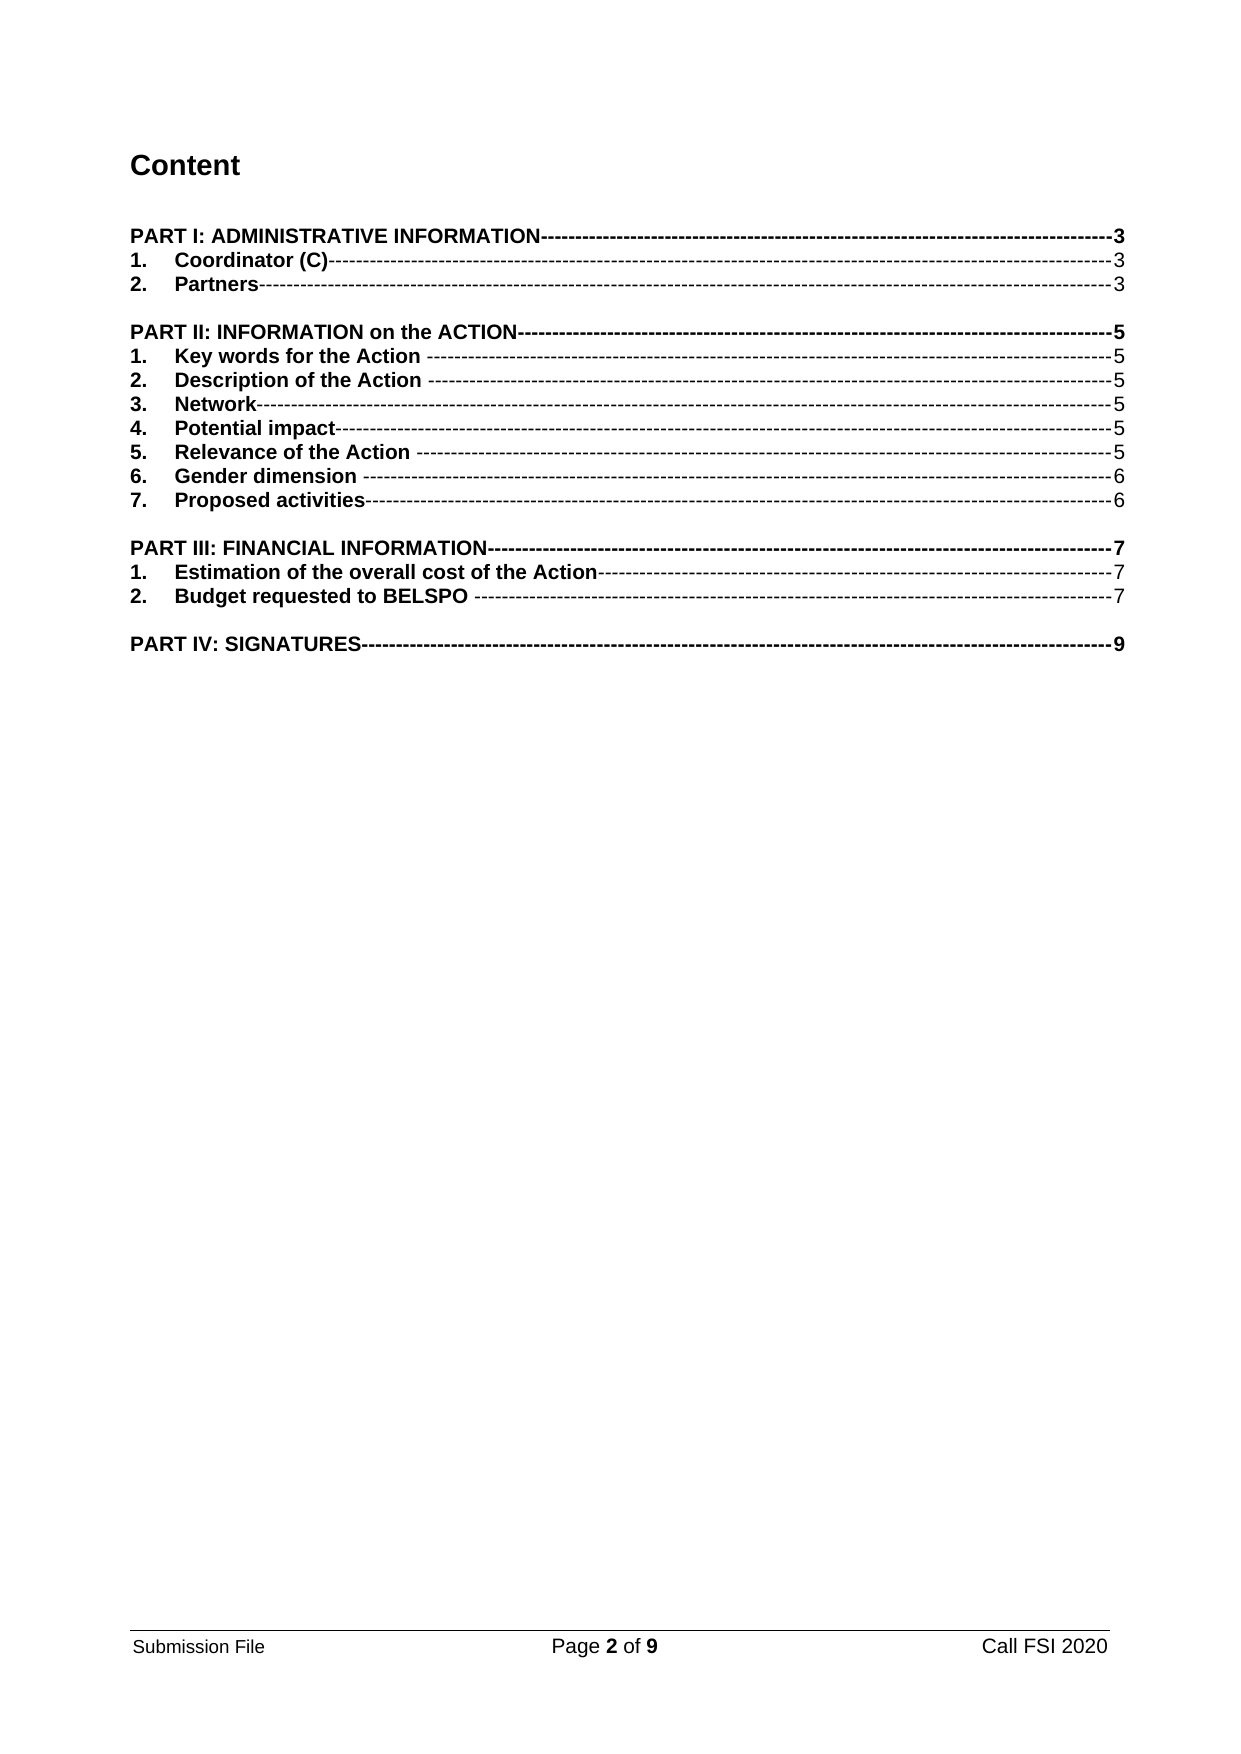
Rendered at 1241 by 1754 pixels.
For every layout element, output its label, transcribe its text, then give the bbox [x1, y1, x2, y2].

text 1. Coordinator (C) 3 [130, 248, 1110, 272]
text PART III: FINANCIAL INFORMATION 7 [130, 536, 1134, 560]
text 2. Description of the Action 5 [130, 368, 1110, 392]
text 6. Gender dimension 6 [130, 464, 1110, 488]
text 1. Estimation of the overall cost of the Action 7 [130, 560, 1110, 584]
text 1. Key words for the Action 5 [130, 344, 1110, 368]
text 3. Network 5 [130, 392, 1110, 416]
text 5. Relevance of the Action 5 [130, 440, 1110, 464]
text PART IV: SIGNATURES 9 [130, 632, 1134, 656]
text PART II: INFORMATION on the ACTION 5 [130, 320, 1134, 344]
text 2. Partners 3 [130, 272, 1110, 296]
text Content [130, 148, 1110, 181]
text 7. Proposed activities 6 [130, 488, 1110, 512]
text 2. Budget requested to BELSPO 7 [130, 584, 1110, 608]
text PART I: ADMINISTRATIVE INFORMATION 3 [130, 224, 1134, 248]
text 4. Potential impact 5 [130, 416, 1110, 440]
